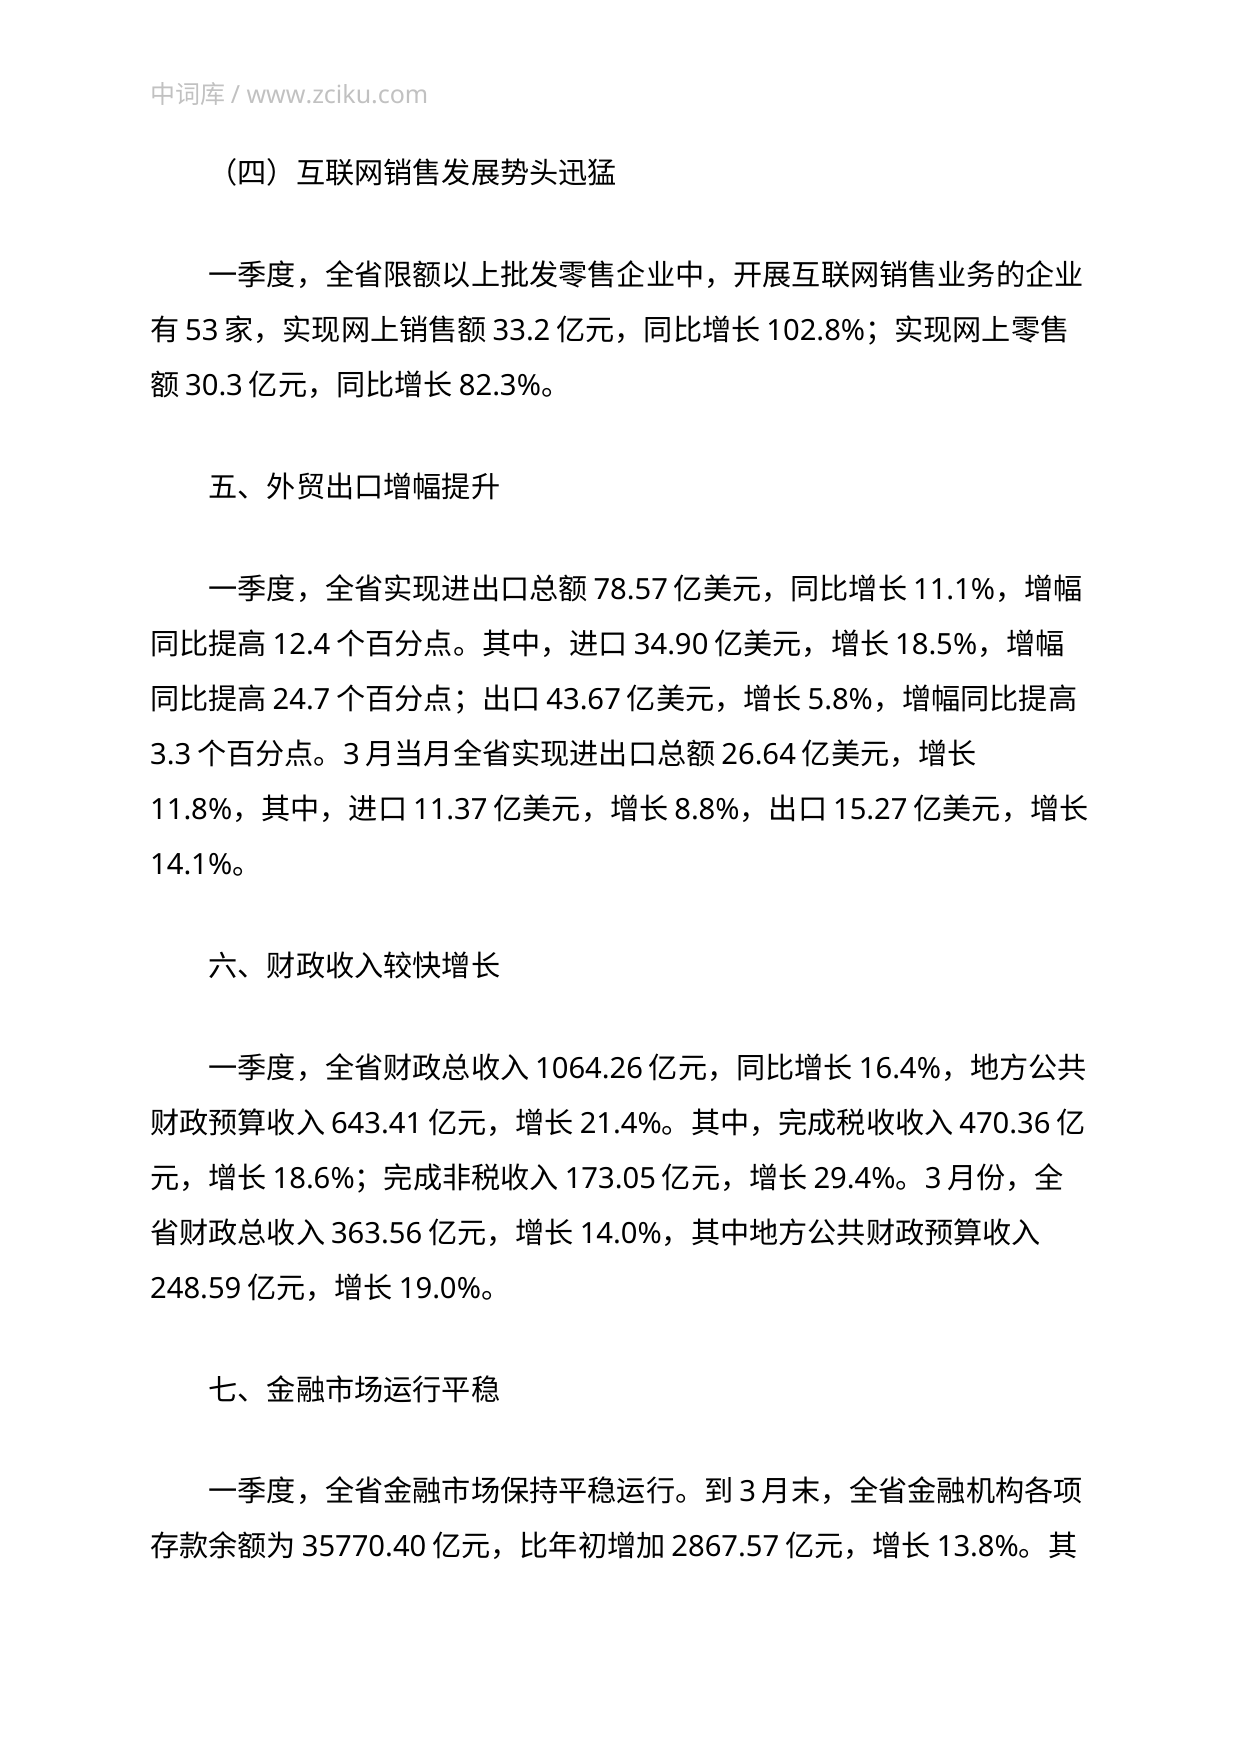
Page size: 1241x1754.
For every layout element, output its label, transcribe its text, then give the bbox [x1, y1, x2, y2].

text 七、金融市场运行平稳 [150, 1366, 1090, 1408]
text 一季度，全省实现进出口总额78.57亿美元，同比增长11.1%，增幅同比提高12.4个百分点。其中，进口34.90亿美元，增长18.5%，增幅同比提高24.7个百分点；出口43.67亿美元，增长5.8%，增幅同比提高3.3个百分点。3月当月全省实现进出口总额26.64亿美元，增长11.8%，其中，进口11.37亿美元，增长8.8%，出口15.27亿美元，增长14.1%。 [150, 565, 1090, 883]
text （四）互联网销售发展势头迅猛 [150, 150, 1090, 192]
text 六、财政收入较快增长 [150, 942, 1090, 985]
text 一季度，全省财政总收入1064.26亿元，同比增长16.4%，地方公共财政预算收入643.41亿元，增长21.4%。其中，完成税收收入470.36亿元，增长18.6%；完成非税收入173.05亿元，增长29.4%。3月份，全省财政总收入363.56亿元，增长14.0%，其中地方公共财政预算收入248.59亿元，增长19.0%。 [150, 1044, 1090, 1307]
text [150, 1468, 1090, 1565]
text 一季度，全省限额以上批发零售企业中，开展互联网销售业务的企业有53家，实现网上销售额33.2亿元，同比增长102.8%；实现网上零售额30.3亿元，同比增长82.3%。 [150, 252, 1090, 404]
text 五、外贸出口增幅提升 [150, 464, 1090, 506]
